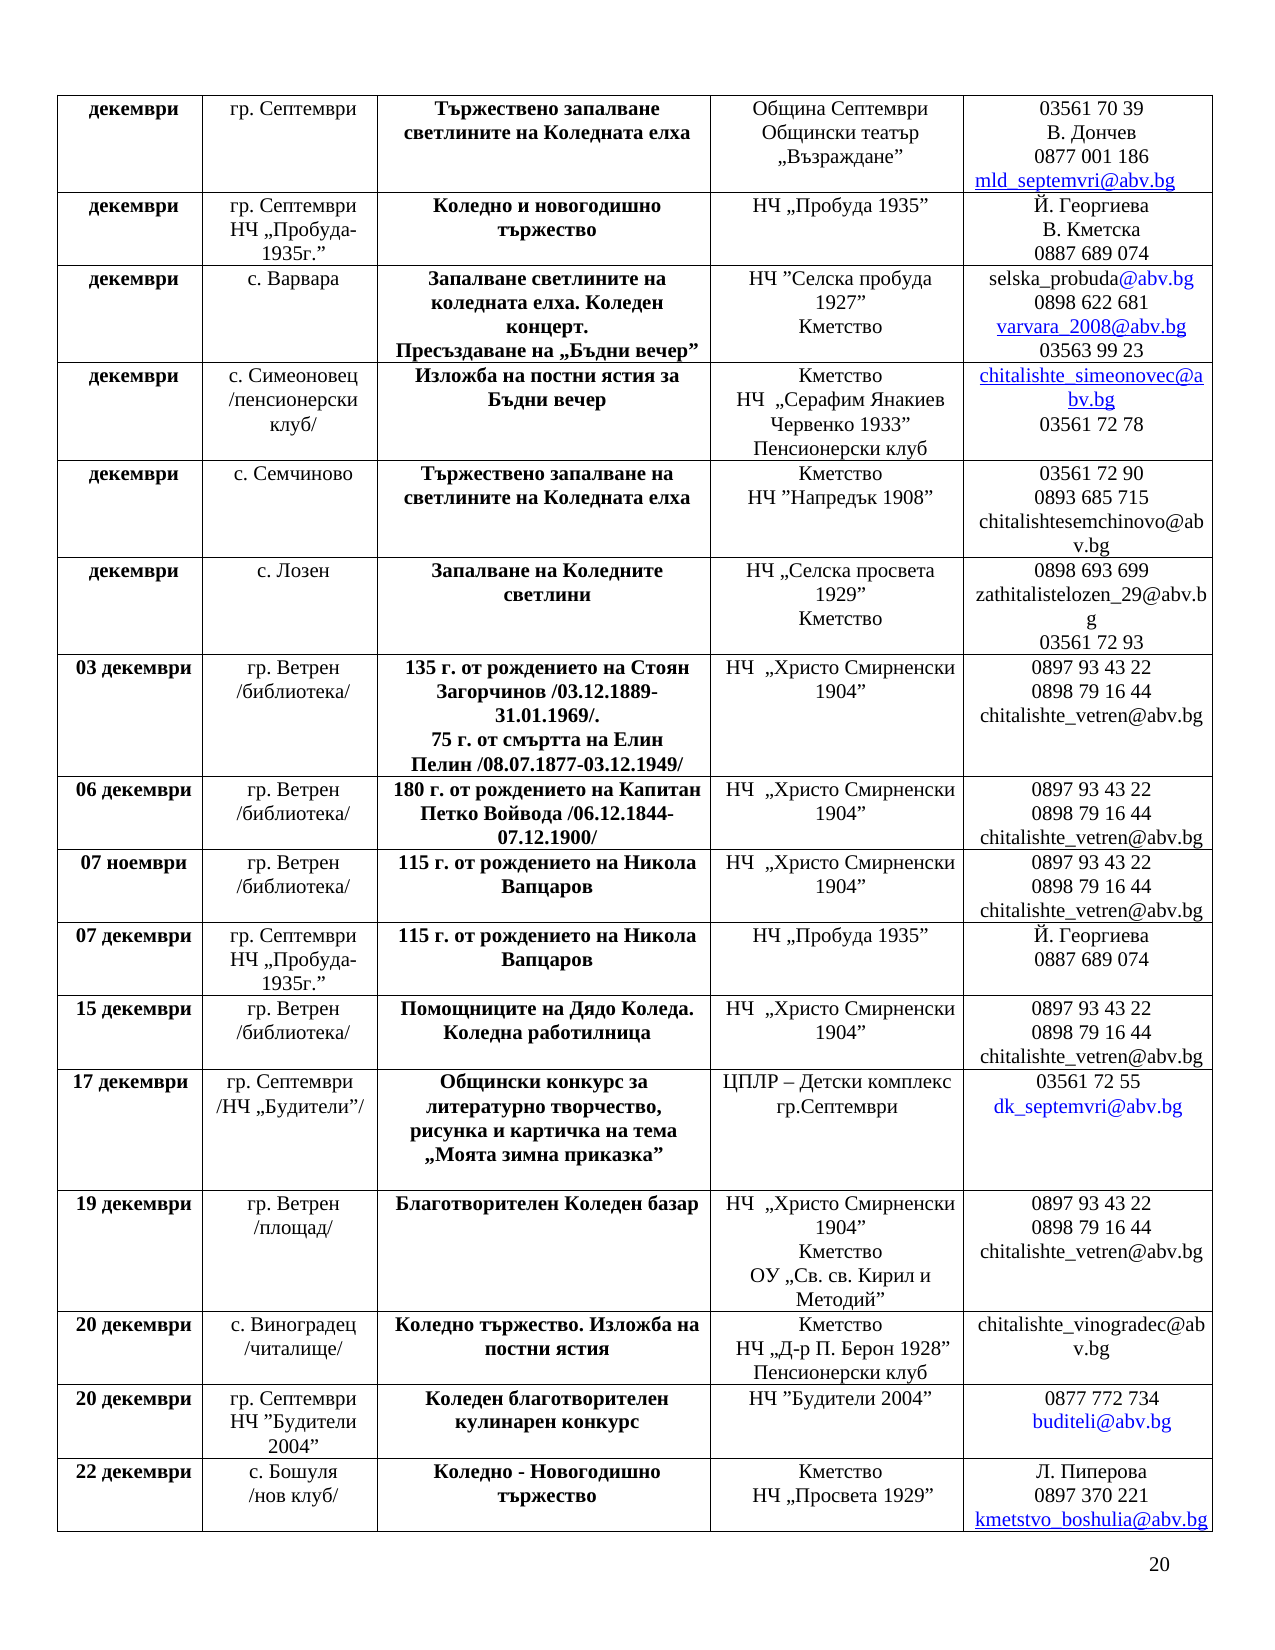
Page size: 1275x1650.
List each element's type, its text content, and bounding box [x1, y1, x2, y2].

table_cell 0897 93 43 22 0898 79 16 44 chitalishte_vetren@abv.bg [964, 850, 1212, 922]
table_cell гр. Ветрен /библиотека/ [203, 996, 377, 1068]
table_cell НЧ „Пробуда 1935” [711, 923, 963, 995]
table_cell с. Симеоновец /пенсионерски клуб/ [203, 363, 377, 459]
table_cell 0897 93 43 22 0898 79 16 44 chitalishte_vetren@abv.bg [964, 1191, 1212, 1311]
table_cell декември [58, 461, 202, 557]
table_cell Изложба на постни ястия за Бъдни вечер [378, 363, 710, 459]
table_cell Кметство НЧ „Д-р П. Берон 1928” Пенсионерски клуб [711, 1312, 963, 1384]
table_cell 06 декември [58, 777, 202, 849]
table_cell Кметство НЧ „Серафим Янакиев Червенко 1933” Пенсионерски клуб [711, 363, 963, 459]
table_cell Й. Георгиева 0887 689 074 [964, 923, 1212, 995]
table_cell 0877 772 734 buditeli@abv.bg [964, 1385, 1212, 1458]
table_cell 03561 72 55 dk_septemvri@abv.bg [964, 1070, 1212, 1190]
table_cell НЧ ”Селска пробуда 1927” Кметство [711, 266, 963, 362]
table_cell декември [58, 266, 202, 362]
table_cell декември [58, 96, 202, 192]
table_cell Коледно и новогодишно тържество [378, 193, 710, 265]
table_cell 07 декември [58, 923, 202, 995]
table_cell НЧ „Христо Смирненски 1904” [711, 850, 963, 922]
table_cell с. Бошуля /нов клуб/ [203, 1459, 377, 1531]
table_cell chitalishte_simeonovec@abv.bg 03561 72 78 [964, 363, 1212, 459]
table_cell 0897 93 43 22 0898 79 16 44 chitalishte_vetren@abv.bg [964, 996, 1212, 1068]
table_cell Община Септември Общински театър „Възраждане” [711, 96, 963, 192]
table_cell 20 декември [58, 1385, 202, 1458]
table_cell 22 декември [58, 1459, 202, 1531]
table_cell 180 г. от рождението на Капитан Петко Войвода /06.12.1844-07.12.1900/ [378, 777, 710, 849]
table_cell 17 декември [58, 1070, 202, 1190]
table_cell НЧ „Пробуда 1935” [711, 193, 963, 265]
table_cell chitalishte_vinogradec@abv.bg [964, 1312, 1212, 1384]
table_cell гр. Септември НЧ ”Будители 2004” [203, 1385, 377, 1458]
table_cell 0897 93 43 22 0898 79 16 44 chitalishte_vetren@abv.bg [964, 777, 1212, 849]
table_cell Коледно тържество. Изложба на постни ястия [378, 1312, 710, 1384]
table_cell Запалване светлините на коледната елха. Коледен концерт. Пресъздаване на „Бъдни вечер” [378, 266, 710, 362]
table_cell гр. Ветрен /библиотека/ [203, 655, 377, 776]
table_cell Коледен благотворителен кулинарен конкурс [378, 1385, 710, 1458]
table_cell Л. Пиперова 0897 370 221 kmetstvo_boshulia@abv.bg [964, 1459, 1212, 1531]
table_cell гр. Септември [203, 96, 377, 192]
table_cell декември [58, 558, 202, 654]
table_cell гр. Септември НЧ „Пробуда-1935г.” [203, 923, 377, 995]
table_cell 115 г. от рождението на Никола Вапцаров [378, 923, 710, 995]
table_cell Общински конкурс за литературно творчество, рисунка и картичка на тема „Моята зимна приказка” [378, 1070, 710, 1190]
table_cell декември [58, 363, 202, 459]
table_cell 03561 70 39 В. Дончев 0877 001 186 mld_septemvri@abv.bg [964, 96, 1212, 192]
table_cell 15 декември [58, 996, 202, 1068]
table_cell гр. Ветрен /библиотека/ [203, 850, 377, 922]
table_cell с. Варвара [203, 266, 377, 362]
table_cell НЧ „Христо Смирненски 1904” Кметство ОУ „Св. св. Кирил и Методий” [711, 1191, 963, 1311]
table_cell 03 декември [58, 655, 202, 776]
table_cell 0898 693 699 zathitalistelozen_29@abv.bg 03561 72 93 [964, 558, 1212, 654]
table_cell Благотворителен Коледен базар [378, 1191, 710, 1311]
table_cell НЧ „Христо Смирненски 1904” [711, 777, 963, 849]
table_cell гр. Септември НЧ „Пробуда-1935г.” [203, 193, 377, 265]
table_cell Тържествено запалване светлините на Коледната елха [378, 96, 710, 192]
table_cell selska_probuda@abv.bg 0898 622 681 varvara_2008@abv.bg 03563 99 23 [964, 266, 1212, 362]
table_cell НЧ „Христо Смирненски 1904” [711, 655, 963, 776]
table_cell Й. Георгиева В. Кметска 0887 689 074 [964, 193, 1212, 265]
table_cell 115 г. от рождението на Никола Вапцаров [378, 850, 710, 922]
table_cell НЧ „Христо Смирненски 1904” [711, 996, 963, 1068]
table_cell 07 ноември [58, 850, 202, 922]
table_cell Тържествено запалване на светлините на Коледната елха [378, 461, 710, 557]
table_cell с. Лозен [203, 558, 377, 654]
table_cell с. Семчиново [203, 461, 377, 557]
table_cell Коледно - Новогодишно тържество [378, 1459, 710, 1531]
table_cell декември [58, 193, 202, 265]
table_cell Кметство НЧ ”Напредък 1908” [711, 461, 963, 557]
table_cell ЦПЛР – Детски комплекс гр.Септември [711, 1070, 963, 1190]
table_cell НЧ „Селска просвета 1929” Кметство [711, 558, 963, 654]
table_cell НЧ ”Будители 2004” [711, 1385, 963, 1458]
table_cell гр. Септември /НЧ „Будители”/ [203, 1070, 377, 1190]
table_cell гр. Ветрен /библиотека/ [203, 777, 377, 849]
table_cell 19 декември [58, 1191, 202, 1311]
table_cell Запалване на Коледните светлини [378, 558, 710, 654]
table_cell 135 г. от рождението на Стоян Загорчинов /03.12.1889-31.01.1969/. 75 г. от смъртта на Елин Пелин /08.07.1877-03.12.1949/ [378, 655, 710, 776]
table_cell 20 декември [58, 1312, 202, 1384]
table_cell 0897 93 43 22 0898 79 16 44 chitalishte_vetren@abv.bg [964, 655, 1212, 776]
table_cell 03561 72 90 0893 685 715 chitalishtesemchinovo@abv.bg [964, 461, 1212, 557]
table_cell Кметство НЧ „Просвета 1929” [711, 1459, 963, 1531]
table_cell гр. Ветрен /площад/ [203, 1191, 377, 1311]
table_cell Помощниците на Дядо Коледа. Коледна работилница [378, 996, 710, 1068]
table_cell с. Виноградец /читалище/ [203, 1312, 377, 1384]
